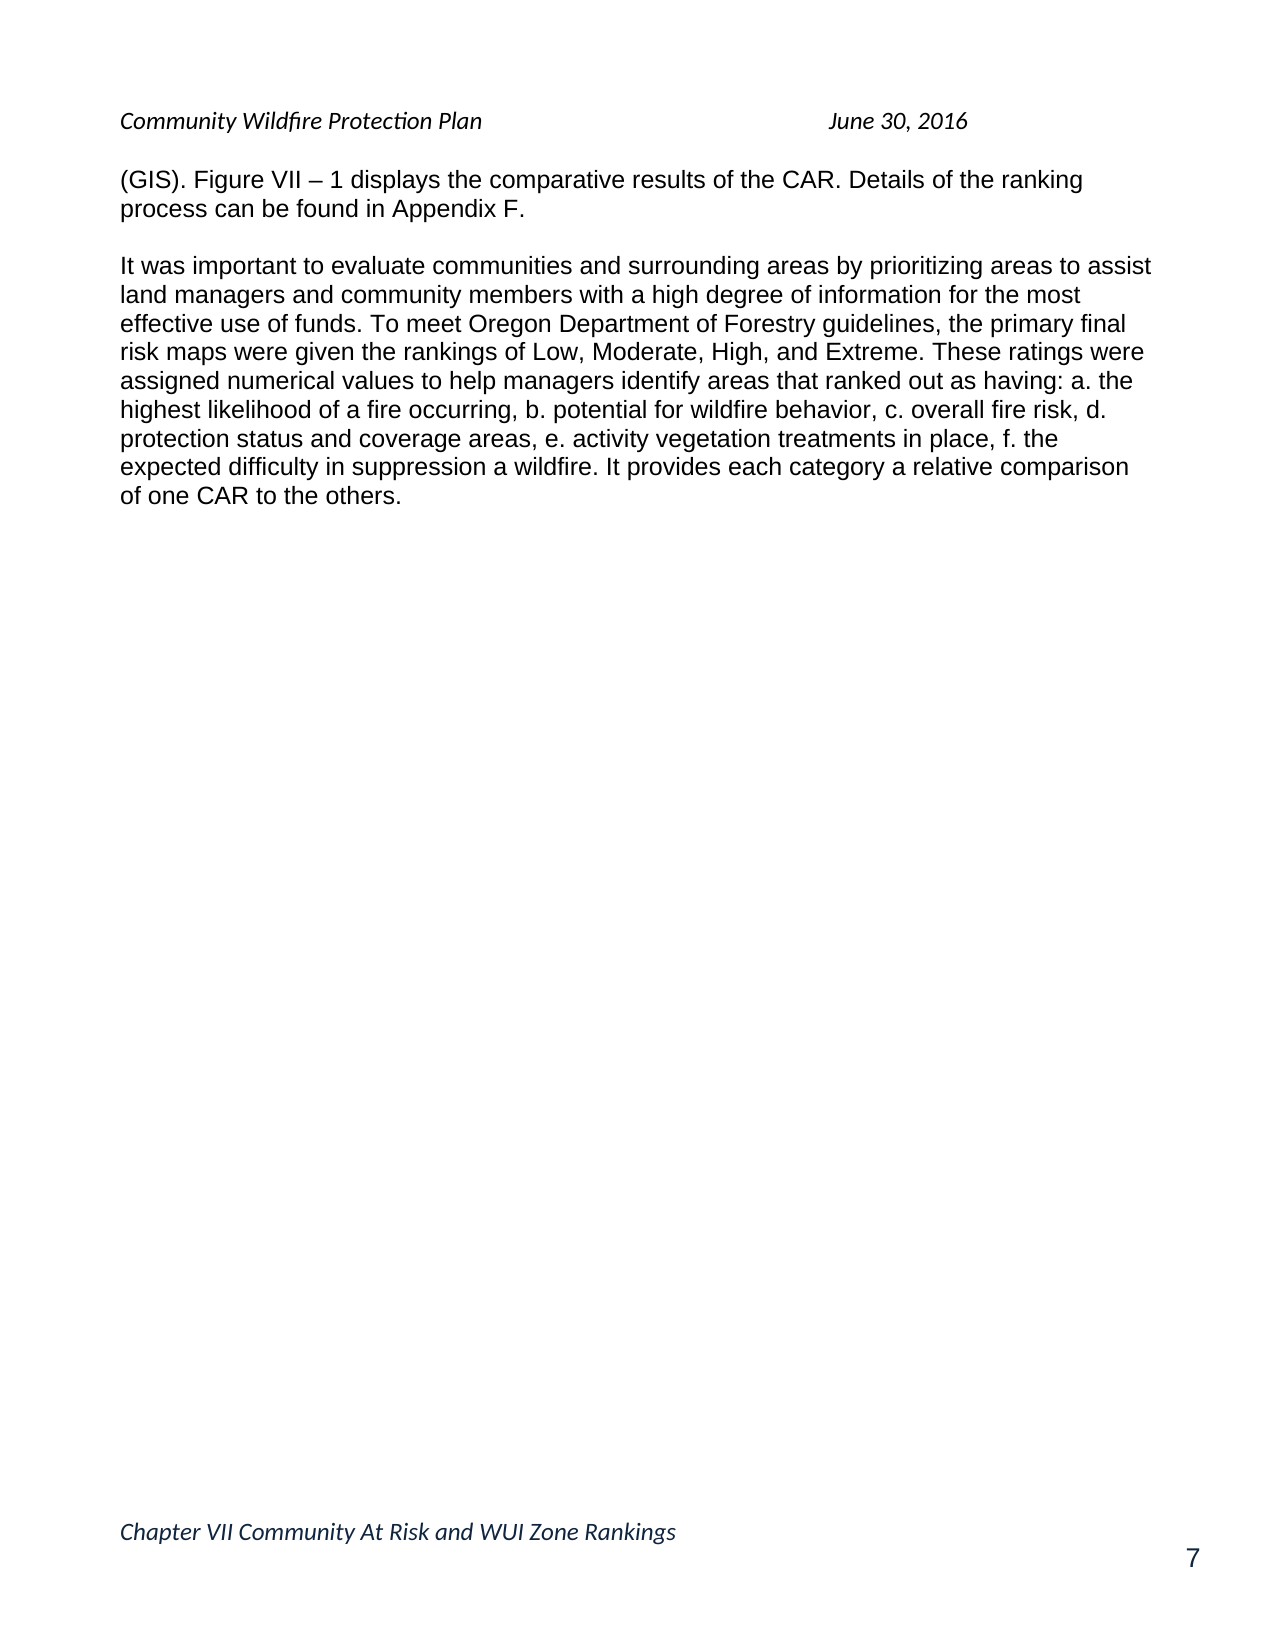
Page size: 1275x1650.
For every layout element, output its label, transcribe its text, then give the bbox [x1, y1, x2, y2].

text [120, 165, 1155, 222]
text It was important to evaluate communities and surrounding areas by prioritizing areas to assist land managers and community members with a high degree of information for the most effective use of funds. To meet Oregon Department of Forestry guidelines, the primary final risk maps were given the rankings of Low, Moderate, High, and Extreme. These ratings were assigned numerical values to help managers identify areas that ranked out as having: a. the highest likelihood of a fire occurring, b. potential for wildfire behavior, c. overall fire risk, d. protection status and coverage areas, e. activity vegetation treatments in place, f. the expected difficulty in suppression a wildfire. It provides each category a relative comparison of one CAR to the others. [120, 251, 1155, 510]
